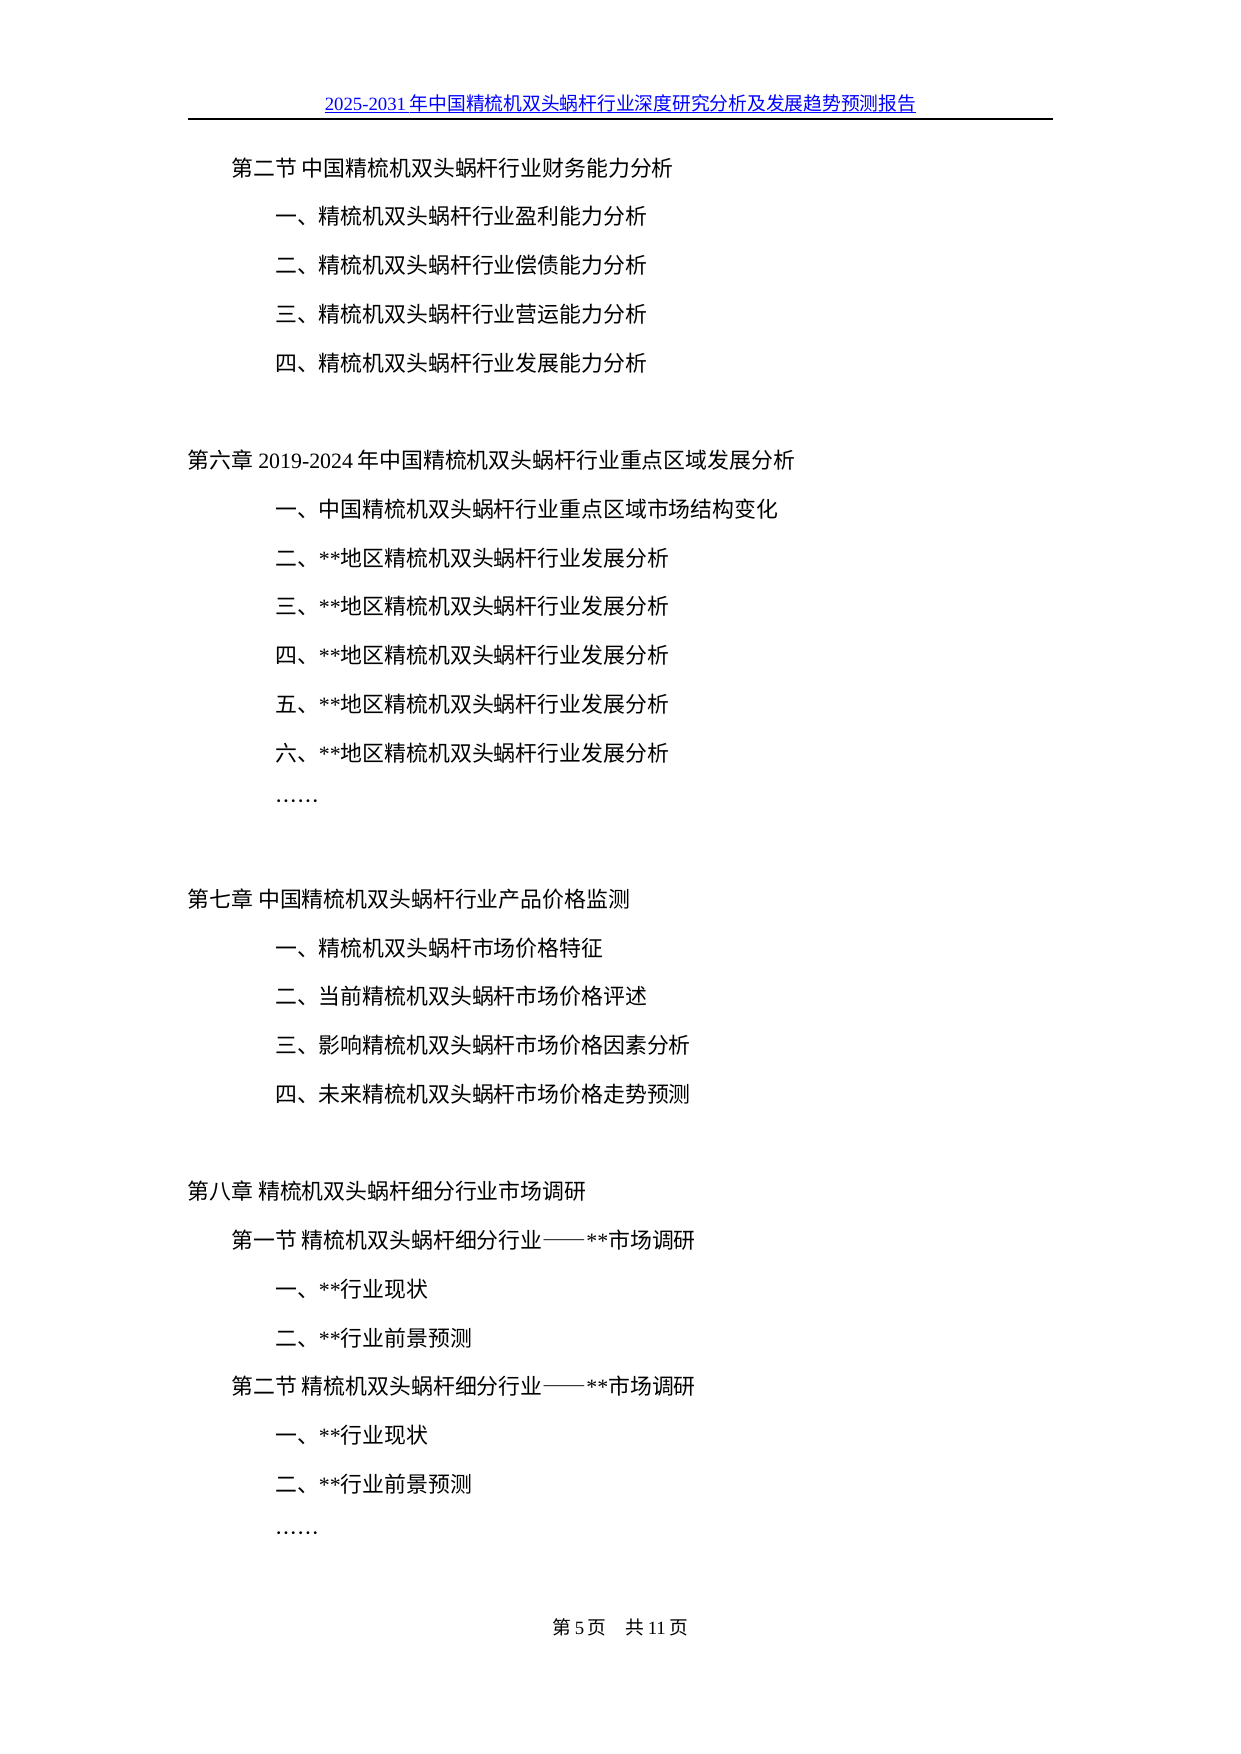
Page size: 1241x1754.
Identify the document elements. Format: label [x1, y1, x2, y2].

text [187, 150, 1053, 1548]
